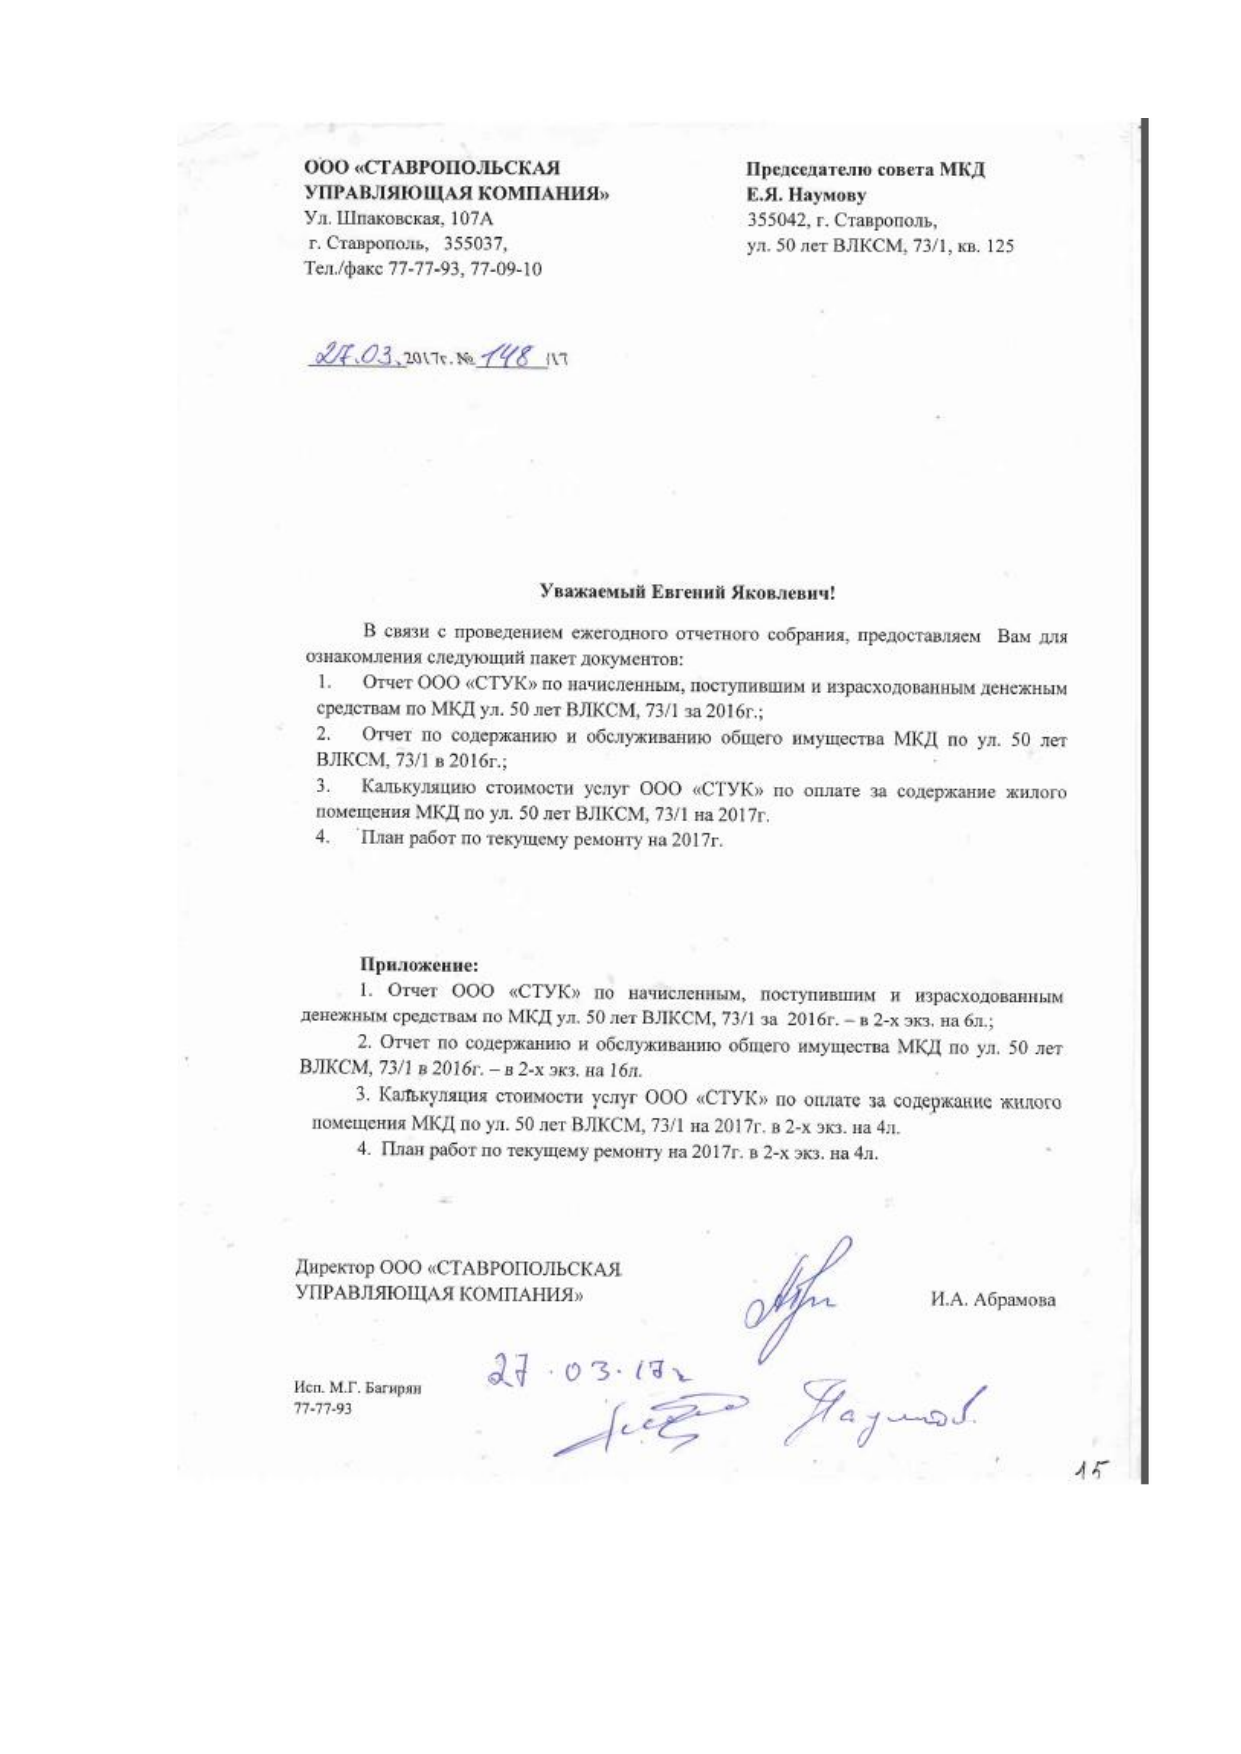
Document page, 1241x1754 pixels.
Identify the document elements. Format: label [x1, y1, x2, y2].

picture [177, 118, 1152, 1486]
